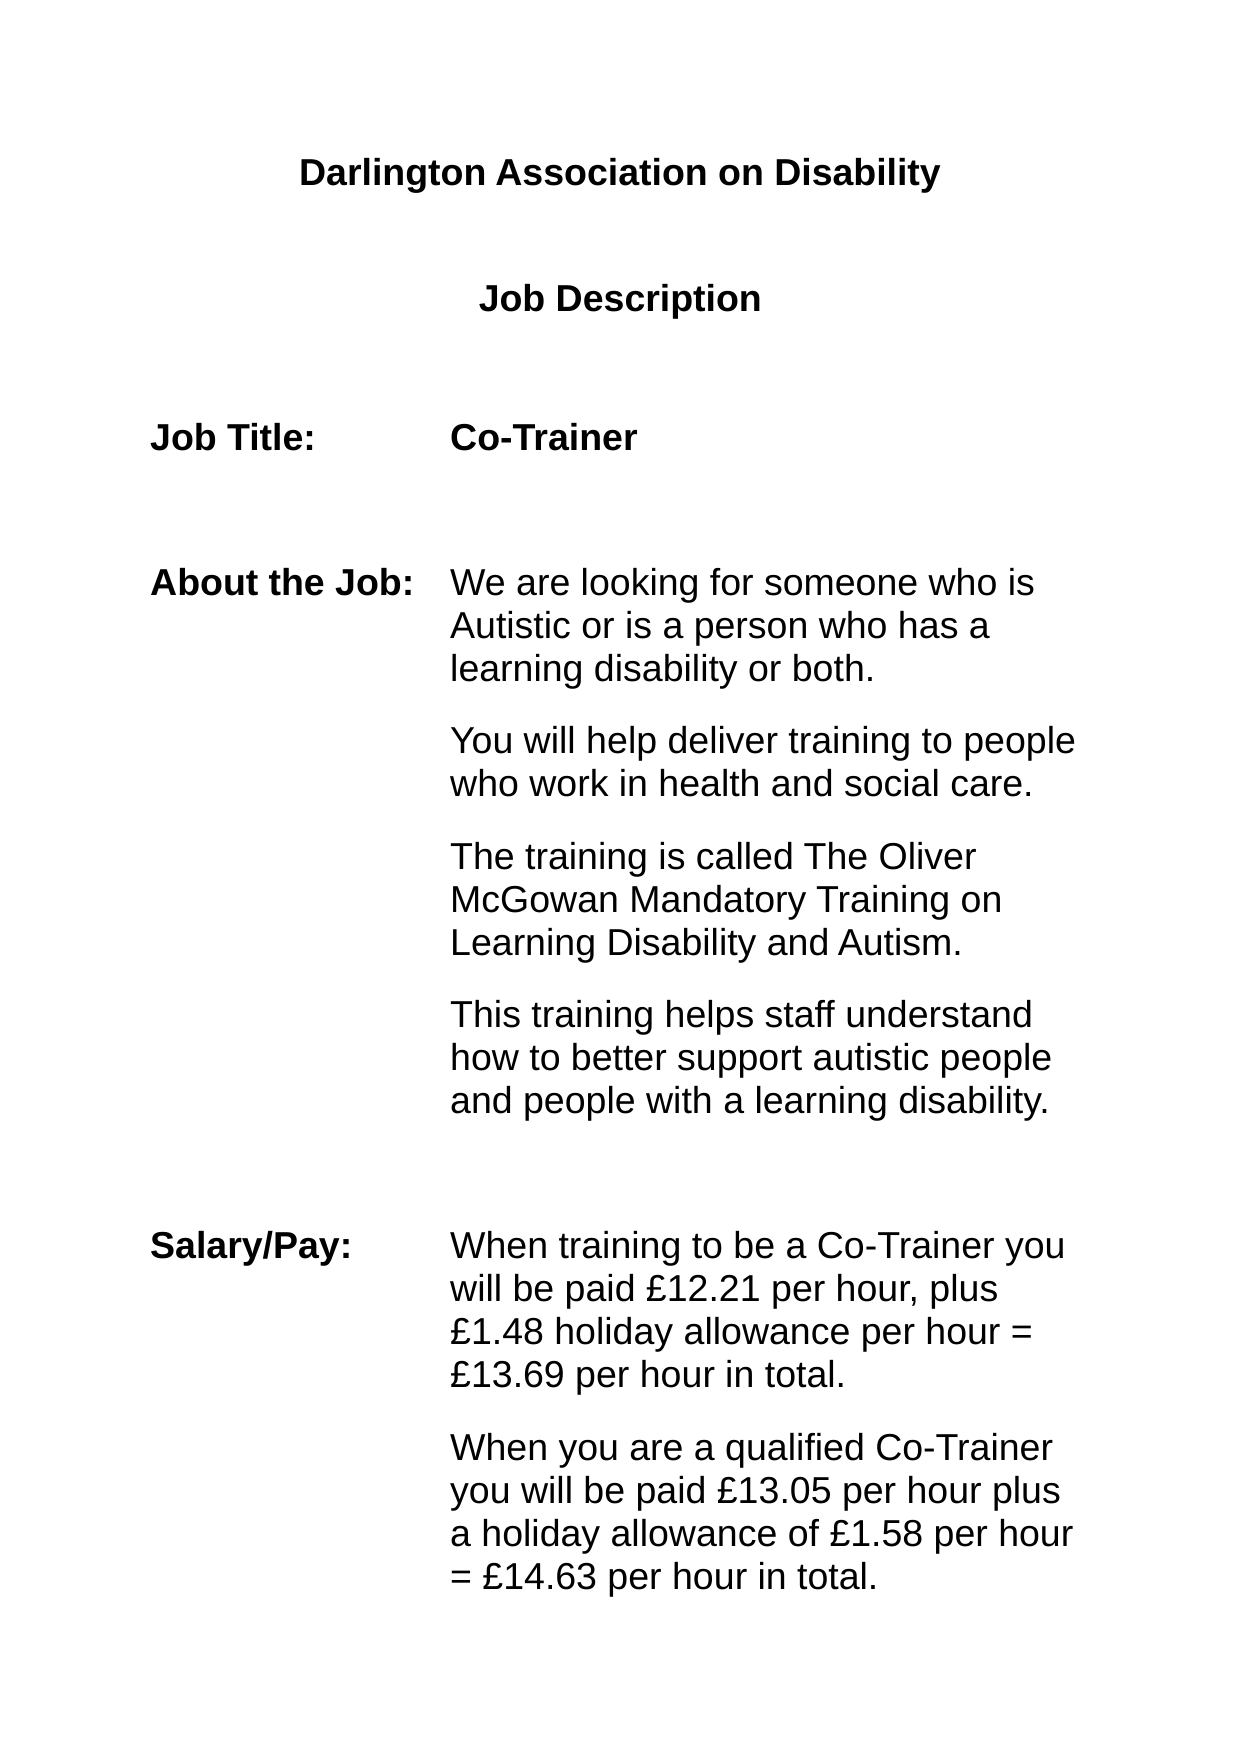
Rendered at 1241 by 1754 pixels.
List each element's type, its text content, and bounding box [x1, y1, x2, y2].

text Job Title: Co-Trainer [150, 415, 1090, 458]
text About the Job: We are looking for someone who is Autistic or is a person who has a learning disability or both. [150, 560, 1090, 689]
text When you are a qualified Co-Trainer you will be paid £13.05 per hour plus a holiday allowance of £1.58 per hour = £14.63 per hour in total. [150, 1425, 1090, 1597]
text Job Description [150, 276, 1090, 319]
text This training helps staff understand how to better support autistic people and people with a learning disability. [450, 992, 1090, 1122]
text Darlington Association on Disability [150, 150, 1090, 193]
text You will help deliver training to people who work in health and social care. [450, 718, 1090, 805]
text The training is called The Oliver McGowan Mandatory Training on Learning Disability and Autism. [450, 834, 1090, 963]
text Salary/Pay: When training to be a Co-Trainer you will be paid £12.21 per hour, plus £1.48 holiday allowance per hour = £13.69 per hour in total. [150, 1223, 1090, 1396]
